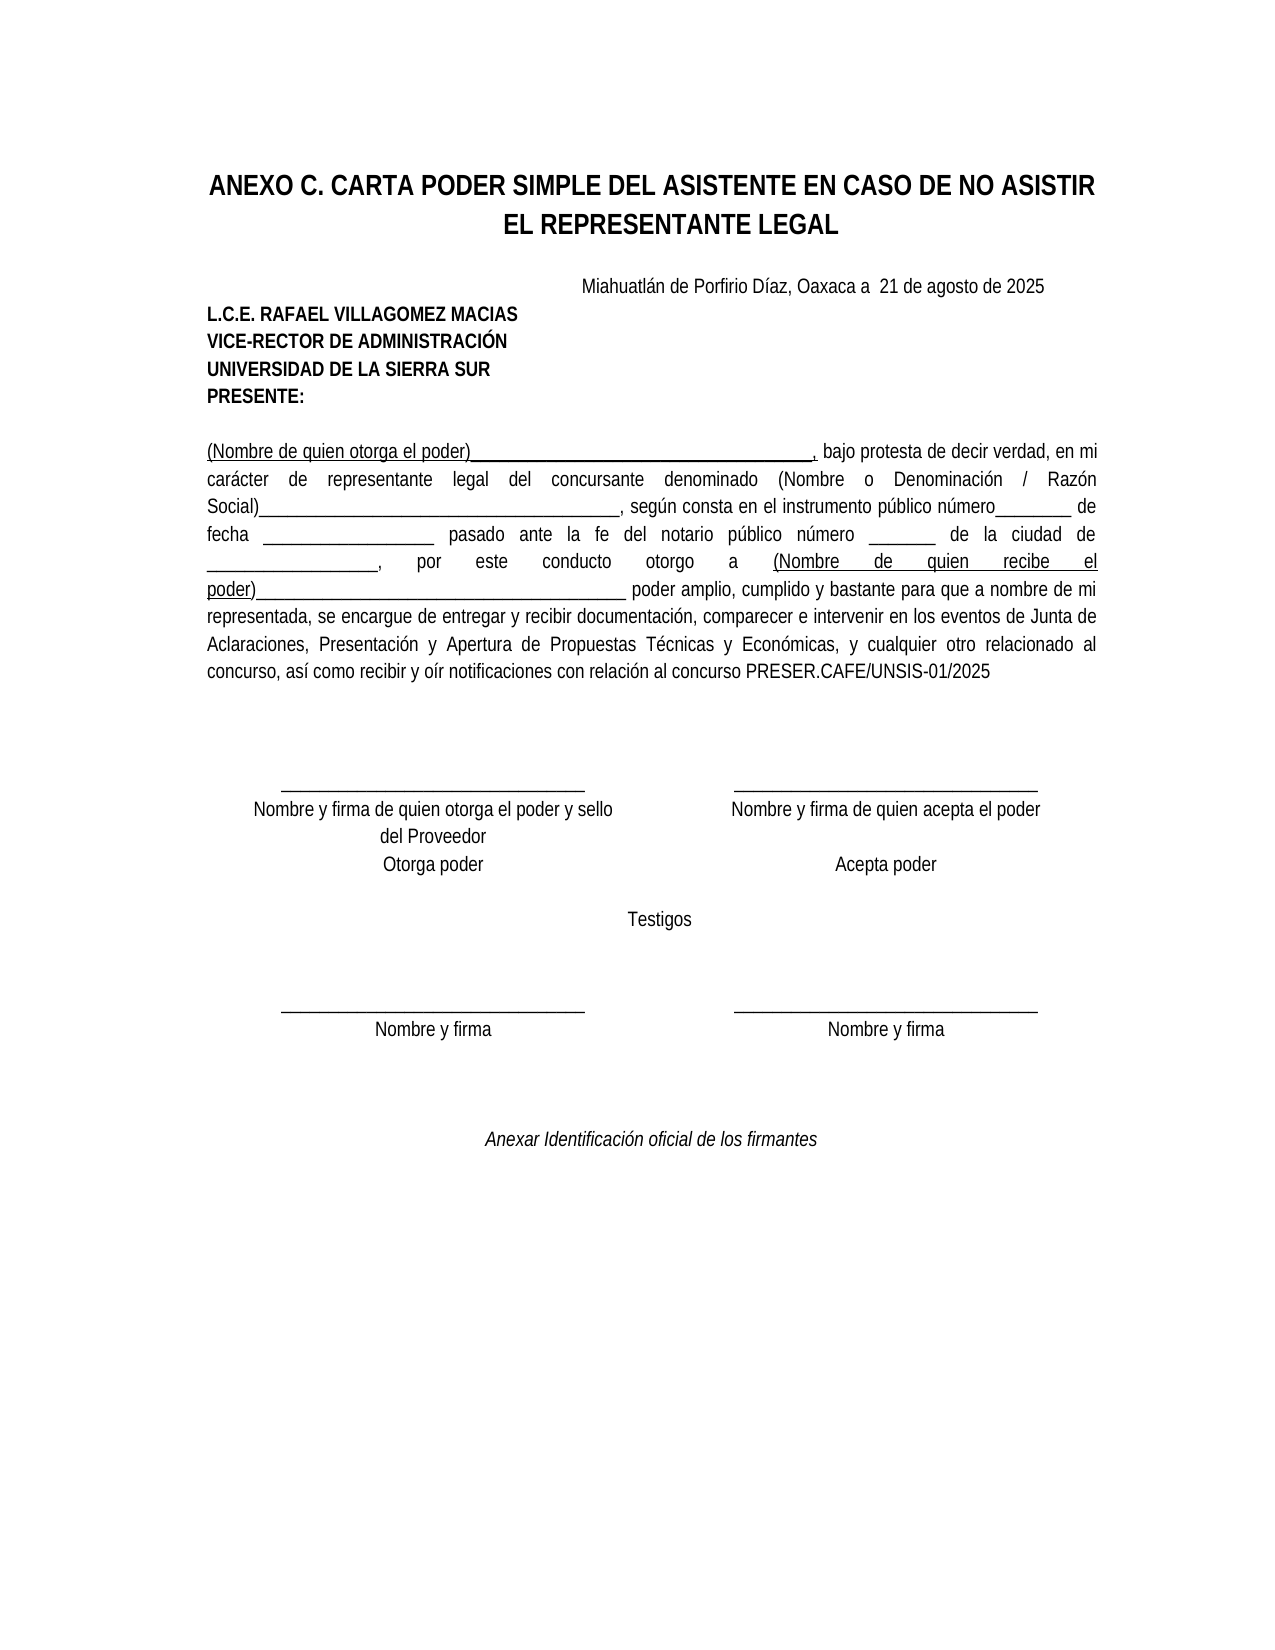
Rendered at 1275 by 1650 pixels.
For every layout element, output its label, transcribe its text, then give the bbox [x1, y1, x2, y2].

text Anexar Identificación oficial de los firmantes [207, 1127, 1098, 1151]
table_cell ________________________________ Nombre y firma [660, 935, 1112, 1045]
subtitle ANEXO C. CARTA PODER SIMPLE DEL ASISTENTE EN CASO DE NO ASISTIR EL REPRESENTANTE LEGAL [207, 168, 1098, 240]
text PRESENTE: [207, 384, 1098, 408]
text VICE-RECTOR DE ADMINISTRACIÓN [207, 329, 1098, 353]
text L.C.E. RAFAEL VILLAGOMEZ MACIAS [207, 302, 1098, 326]
text UNIVERSIDAD DE LA SIERRA SUR [207, 357, 1098, 381]
table_cell ________________________________ Nombre y firma [207, 935, 659, 1045]
table_header ________________________________ Nombre y firma de quien acepta el poder Acepta poder [660, 714, 1112, 879]
text (Nombre de quien otorga el poder)____________________________________, bajo protesta de decir verdad, en mi carácter de representante legal del concursante denominado (Nombre o Denominación / Razón Social)______________________________________, según consta en el instrumento público número________ de fecha __________________ pasado ante la fe del notario público número _______ de la ciudad de __________________, por este conducto otorgo a (Nombre de quien recibe el poder)_______________________________________ poder amplio, cumplido y bastante para que a nombre de mi representada, se encargue de entregar y recibir documentación, comparecer e intervenir en los eventos de Junta de Aclaraciones, Presentación y Apertura de Propuestas Técnicas y Económicas, y cualquier otro relacionado al concurso, así como recibir y oír notificaciones con relación al concurso PRESER.CAFE/UNSIS-01/2025 [207, 439, 1098, 683]
text Miahuatlán de Porfirio Díaz, Oaxaca a 21 de agosto de 2025 [207, 274, 1098, 298]
table_cell Testigos [207, 880, 1112, 935]
table_header ________________________________ Nombre y firma de quien otorga el poder y sello del Proveedor Otorga poder [207, 714, 659, 879]
